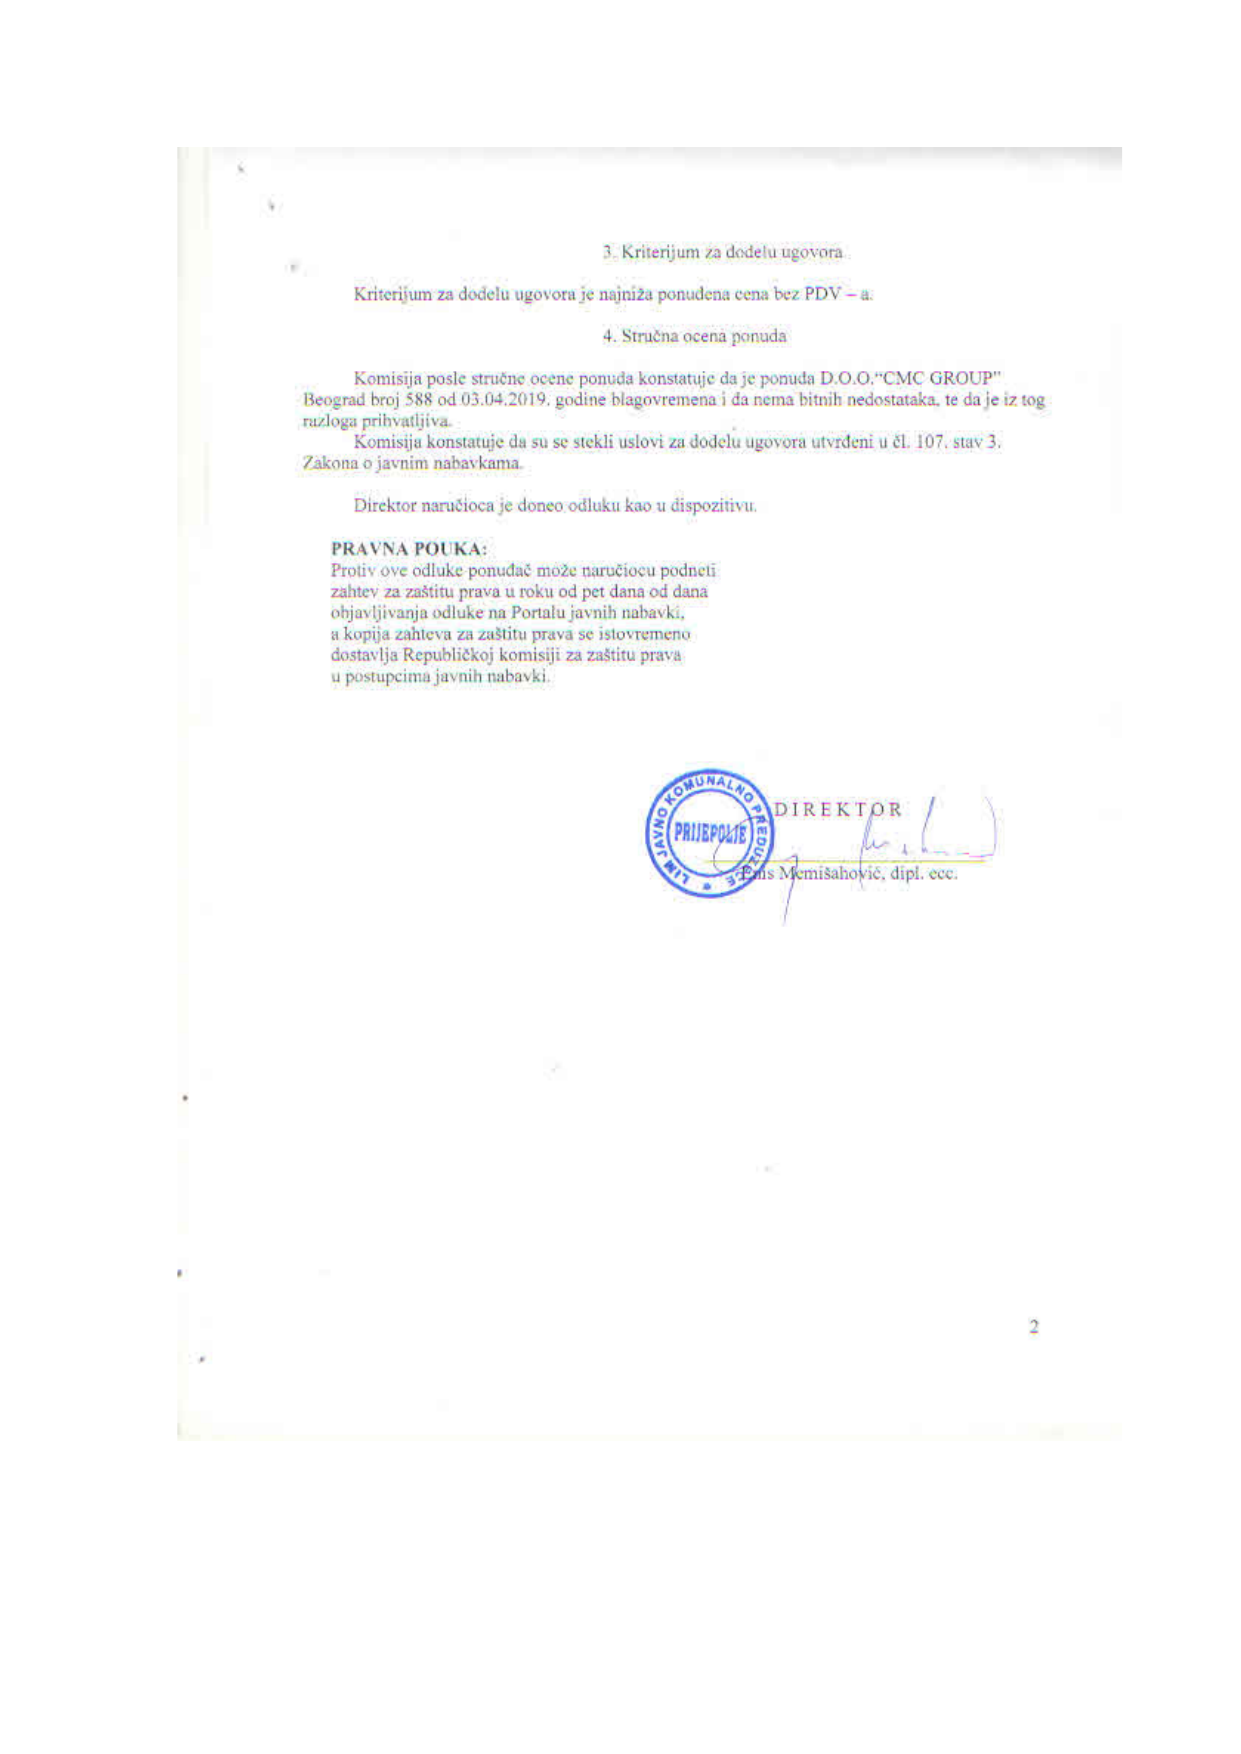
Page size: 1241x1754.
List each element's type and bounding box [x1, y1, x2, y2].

picture [177, 147, 1123, 1441]
